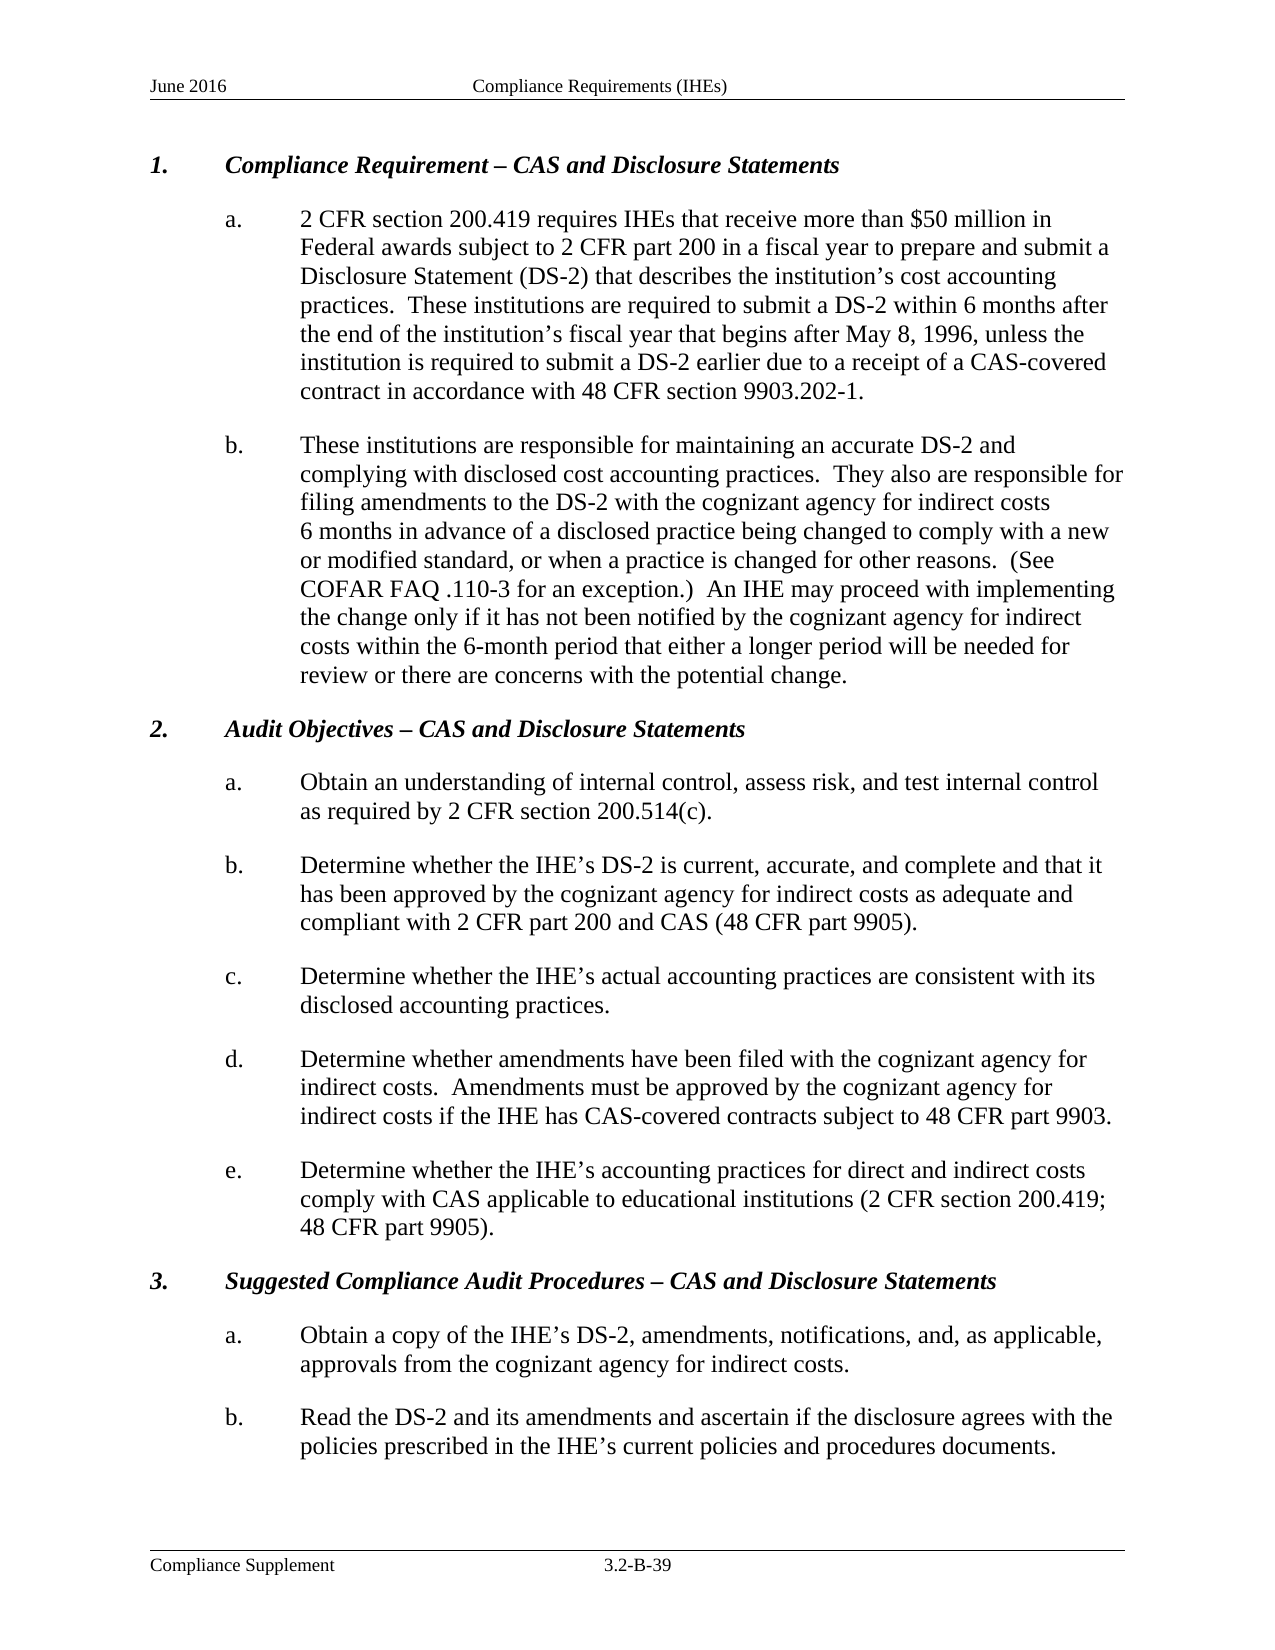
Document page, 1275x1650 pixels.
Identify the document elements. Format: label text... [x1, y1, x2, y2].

text 2. Audit Objectives – CAS and Disclosure Statements [150, 714, 1125, 742]
text d. Determine whether amendments have been filed with the cognizant agency for indirect costs. Amendments must be approved by the cognizant agency for indirect costs if the IHE has CAS-covered contracts subject to 48 CFR part 9903. [225, 1044, 1125, 1130]
text c. Determine whether the IHE’s actual accounting practices are consistent with its disclosed accounting practices. [225, 961, 1125, 1019]
text b. Read the DS-2 and its amendments and ascertain if the disclosure agrees with the policies prescribed in the IHE’s current policies and procedures documents. [225, 1402, 1125, 1460]
text a. 2 CFR section 200.419 requires IHEs that receive more than $50 million in Federal awards subject to 2 CFR part 200 in a fiscal year to prepare and submit a Disclosure Statement (DS-2) that describes the institution’s cost accounting practices. These institutions are required to submit a DS-2 within 6 months after the end of the institution’s fiscal year that begins after May 8, 1996, unless the institution is required to submit a DS-2 earlier due to a receipt of a CAS-covered contract in accordance with 48 CFR section 9903.202-1. [225, 204, 1125, 405]
text a. Obtain a copy of the IHE’s DS-2, amendments, notifications, and, as applicable, approvals from the cognizant agency for indirect costs. [225, 1320, 1125, 1377]
text e. Determine whether the IHE’s accounting practices for direct and indirect costs comply with CAS applicable to educational institutions (2 CFR section 200.419; 48 CFR part 9905). [225, 1155, 1125, 1241]
text b. These institutions are responsible for maintaining an accurate DS-2 and complying with disclosed cost accounting practices. They also are responsible for filing amendments to the DS-2 with the cognizant agency for indirect costs 6 months in advance of a disclosed practice being changed to comply with a new or modified standard, or when a practice is changed for other reasons. (See COFAR FAQ .110-3 for an exception.) An IHE may proceed with implementing the change only if it has not been notified by the cognizant agency for indirect costs within the 6-month period that either a longer period will be needed for review or there are concerns with the potential change. [225, 430, 1125, 689]
text 3. Suggested Compliance Audit Procedures – CAS and Disclosure Statements [150, 1266, 1125, 1295]
text b. Determine whether the IHE’s DS-2 is current, accurate, and complete and that it has been approved by the cognizant agency for indirect costs as adequate and compliant with 2 CFR part 200 and CAS (48 CFR part 9905). [225, 850, 1125, 936]
text 1. Compliance Requirement – CAS and Disclosure Statements [150, 150, 1125, 179]
text a. Obtain an understanding of internal control, assess risk, and test internal control as required by 2 CFR section 200.514(c). [225, 767, 1125, 825]
